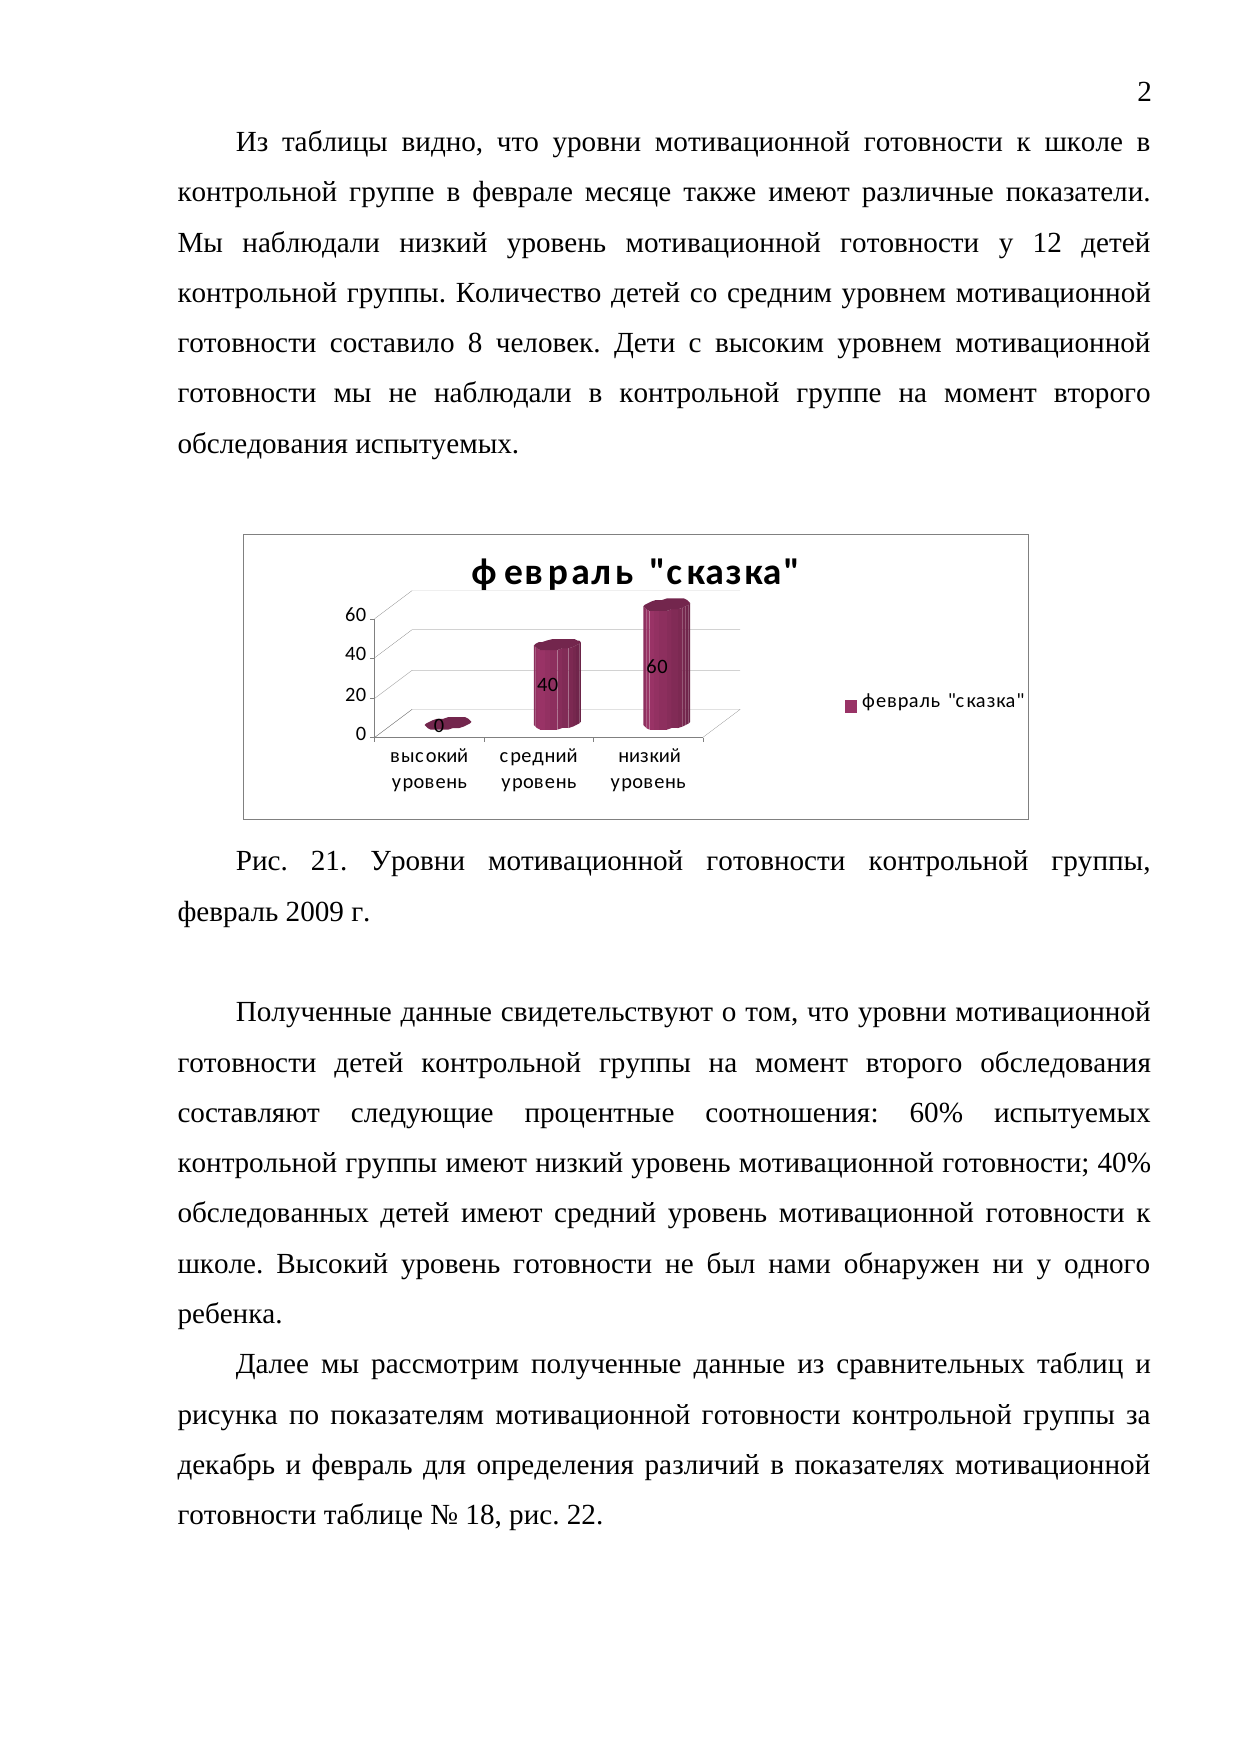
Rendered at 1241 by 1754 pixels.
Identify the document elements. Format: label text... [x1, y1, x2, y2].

text Далее мы рассмотрим полученные данные из сравнительных таблиц и рисунка по показателям мотивационной готовности контрольной группы за декабрь и февраль для определения различий в показателях мотивационной готовности таблице № 18, рис. 22. [177, 1347, 1152, 1531]
text Полученные данные свидетельствуют о том, что уровни мотивационной готовности детей контрольной группы на момент второго обследования составляют следующие процентные соотношения: 60% испытуемых контрольной группы имеют низкий уровень мотивационной готовности; 40% обследованных детей имеют средний уровень мотивационной готовности к школе. Высокий уровень готовности не был нами обнаружен ни у одного ребенка. [177, 994, 1152, 1330]
text Рис. 21. Уровни мотивационной готовности контрольной группы, февраль . [177, 843, 1152, 927]
text Из таблицы видно, что уровни мотивационной готовности к школе в контрольной группе в феврале месяце также имеют различные показатели. Мы наблюдали низкий уровень мотивационной готовности у 12 детей контрольной группы. Количество детей со средним уровнем мотивационной готовности составило 8 человек. Дети с высоким уровнем мотивационной готовности мы не наблюдали в контрольной группе на момент второго обследования испытуемых. [177, 124, 1152, 459]
